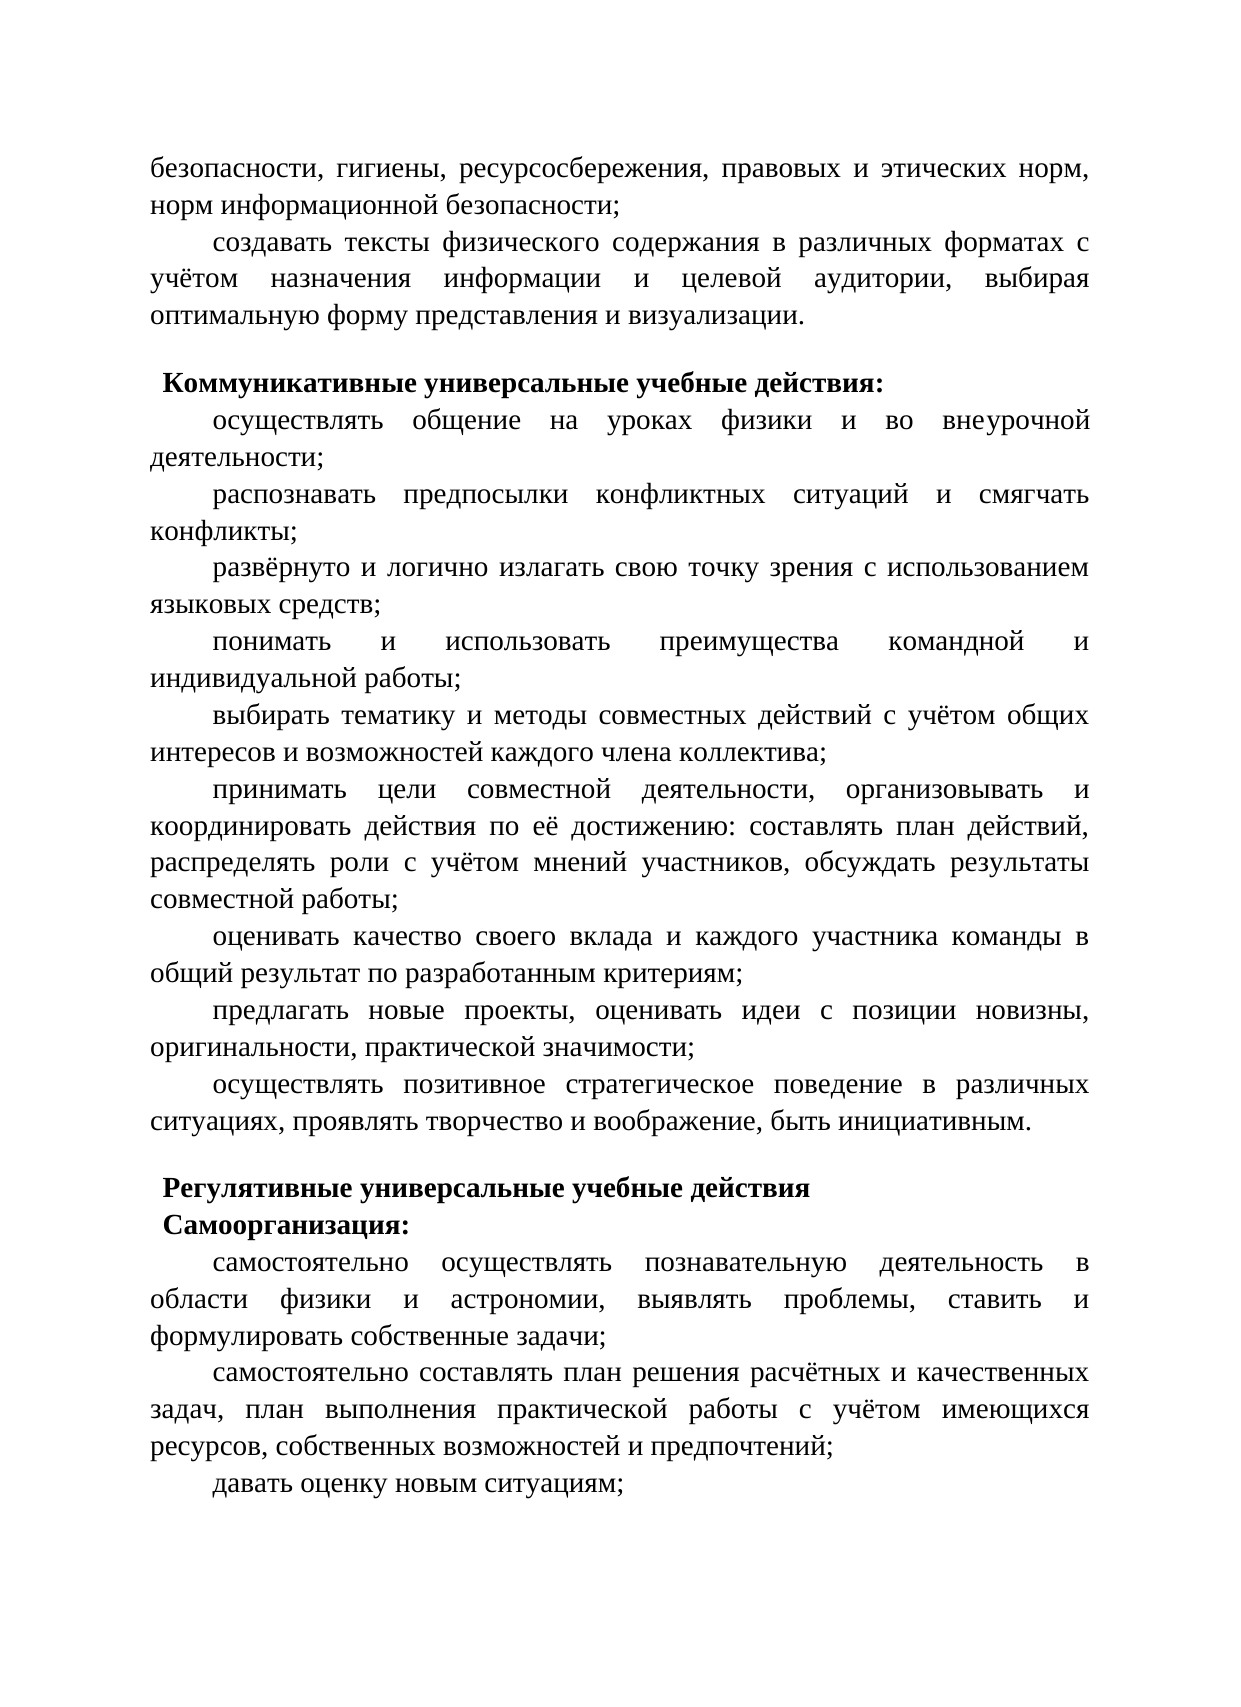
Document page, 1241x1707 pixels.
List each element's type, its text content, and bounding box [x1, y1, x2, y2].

text распознавать предпосылки конфликтных ситуаций и смягчать конфликты; [150, 476, 1090, 546]
text осуществлять общение на уроках физики и во вне­урочной деятельности; [150, 402, 1090, 472]
text выбирать тематику и методы совместных действий с учётом общих интересов и возможностей каждого члена коллектива; [150, 697, 1090, 767]
text самостоятельно осуществлять познавательную деятельность в области физики и астрономии, выявлять проблемы, ставить и формулировать собственные задачи; [150, 1244, 1090, 1351]
text создавать тексты физического содержания в различных форматах с учётом назначения информации и целевой аудитории, выбирая оптимальную форму представления и визуализации. [150, 224, 1090, 331]
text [150, 150, 1090, 220]
text Самоорганизация: [162, 1207, 1090, 1241]
text самостоятельно составлять план решения расчётных и качественных задач, план выполнения практической работы с учётом имеющихся ресурсов, собственных возможностей и предпочтений; [150, 1354, 1090, 1462]
text Коммуникативные универсальные учебные действия: [162, 365, 1090, 399]
text оценивать качество своего вклада и каждого участника команды в общий результат по разработанным критериям; [150, 918, 1090, 989]
text понимать и использовать преимущества командной и индивидуальной работы; [150, 623, 1090, 694]
text давать оценку новым ситуациям; [150, 1465, 1090, 1499]
text принимать цели совместной деятельности, организовывать и координировать действия по её достижению: составлять план действий, распределять роли с учётом мнений участников, обсуждать результаты совместной работы; [150, 771, 1090, 915]
text Регулятивные универсальные учебные действия [162, 1170, 1090, 1204]
text развёрнуто и логично излагать свою точку зрения с использованием языковых средств; [150, 549, 1090, 620]
text осуществлять позитивное стратегическое поведение в различных ситуациях, проявлять творчество и воображение, быть инициативным. [150, 1066, 1090, 1136]
text предлагать новые проекты, оценивать идеи с позиции новизны, оригинальности, практической значимости; [150, 992, 1090, 1062]
